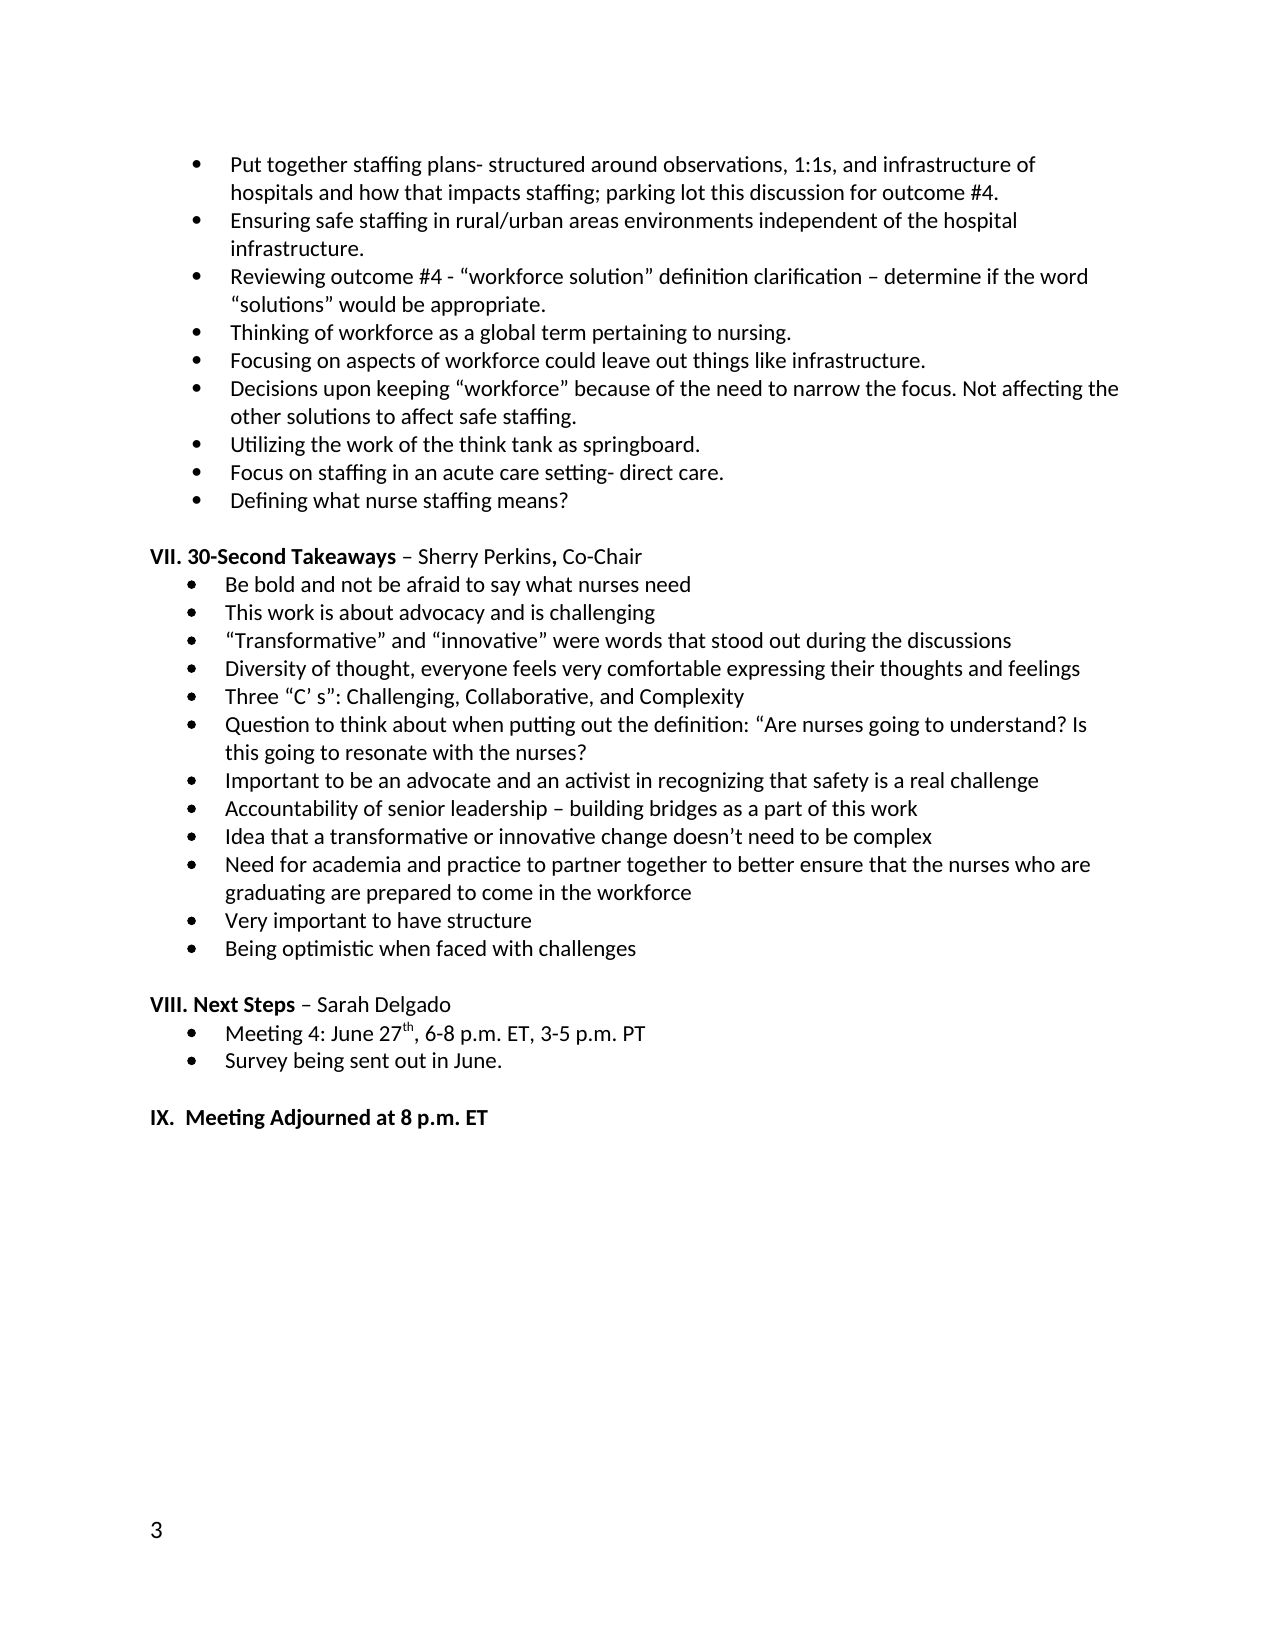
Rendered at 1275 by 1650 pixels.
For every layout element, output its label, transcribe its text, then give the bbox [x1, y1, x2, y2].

list Be bold and not be afraid to say what nurses need [187, 570, 1125, 598]
list Diversity of thought, everyone feels very comfortable expressing their thoughts and feelings [187, 654, 1125, 682]
list Focus on staffing in an acute care setting- direct care. [193, 458, 1125, 486]
list Three “C’ s”: Challenging, Collaborative, and Complexity [187, 682, 1125, 710]
text VII. 30-Second Takeaways – Sherry Perkins, Co-Chair [150, 542, 1125, 570]
list Utilizing the work of the think tank as springboard. [193, 430, 1125, 458]
list Very important to have structure [187, 907, 1125, 934]
text IX. Meeting Adjourned at 8 p.m. ET [150, 1103, 1125, 1131]
list Defining what nurse staffing means? [193, 486, 1125, 514]
list Need for academia and practice to partner together to better ensure that the nurses who are graduating are prepared to come in the workforce [187, 851, 1125, 907]
list Meeting 4: June 27th, 6-8 p.m. ET, 3-5 p.m. PT [187, 1019, 1125, 1047]
list Important to be an advocate and an activist in recognizing that safety is a real challenge [187, 766, 1125, 794]
list Accountability of senior leadership – building bridges as a part of this work [187, 794, 1125, 822]
list Put together staffing plans- structured around observations, 1:1s, and infrastructure of hospitals and how that impacts staffing; parking lot this discussion for outcome #4. [193, 150, 1125, 206]
list Ensuring safe staffing in rural/urban areas environments independent of the hospital infrastructure. [193, 206, 1125, 262]
list Thinking of workforce as a global term pertaining to nursing. [193, 318, 1125, 346]
list This work is about advocacy and is challenging [187, 598, 1125, 626]
list Reviewing outcome #4 - “workforce solution” definition clarification – determine if the word “solutions” would be appropriate. [193, 262, 1125, 318]
list Survey being sent out in June. [187, 1047, 1125, 1075]
list “Transformative” and “innovative” were words that stood out during the discussions [187, 626, 1125, 654]
list Decisions upon keeping “workforce” because of the need to narrow the focus. Not affecting the other solutions to affect safe staffing. [193, 374, 1125, 430]
list Question to think about when putting out the definition: “Are nurses going to understand? Is this going to resonate with the nurses? [187, 710, 1125, 766]
text VIII. Next Steps – Sarah Delgado [150, 991, 1125, 1019]
list Focusing on aspects of workforce could leave out things like infrastructure. [193, 346, 1125, 374]
list Idea that a transformative or innovative change doesn’t need to be complex [187, 822, 1125, 851]
list Being optimistic when faced with challenges [187, 934, 1125, 963]
